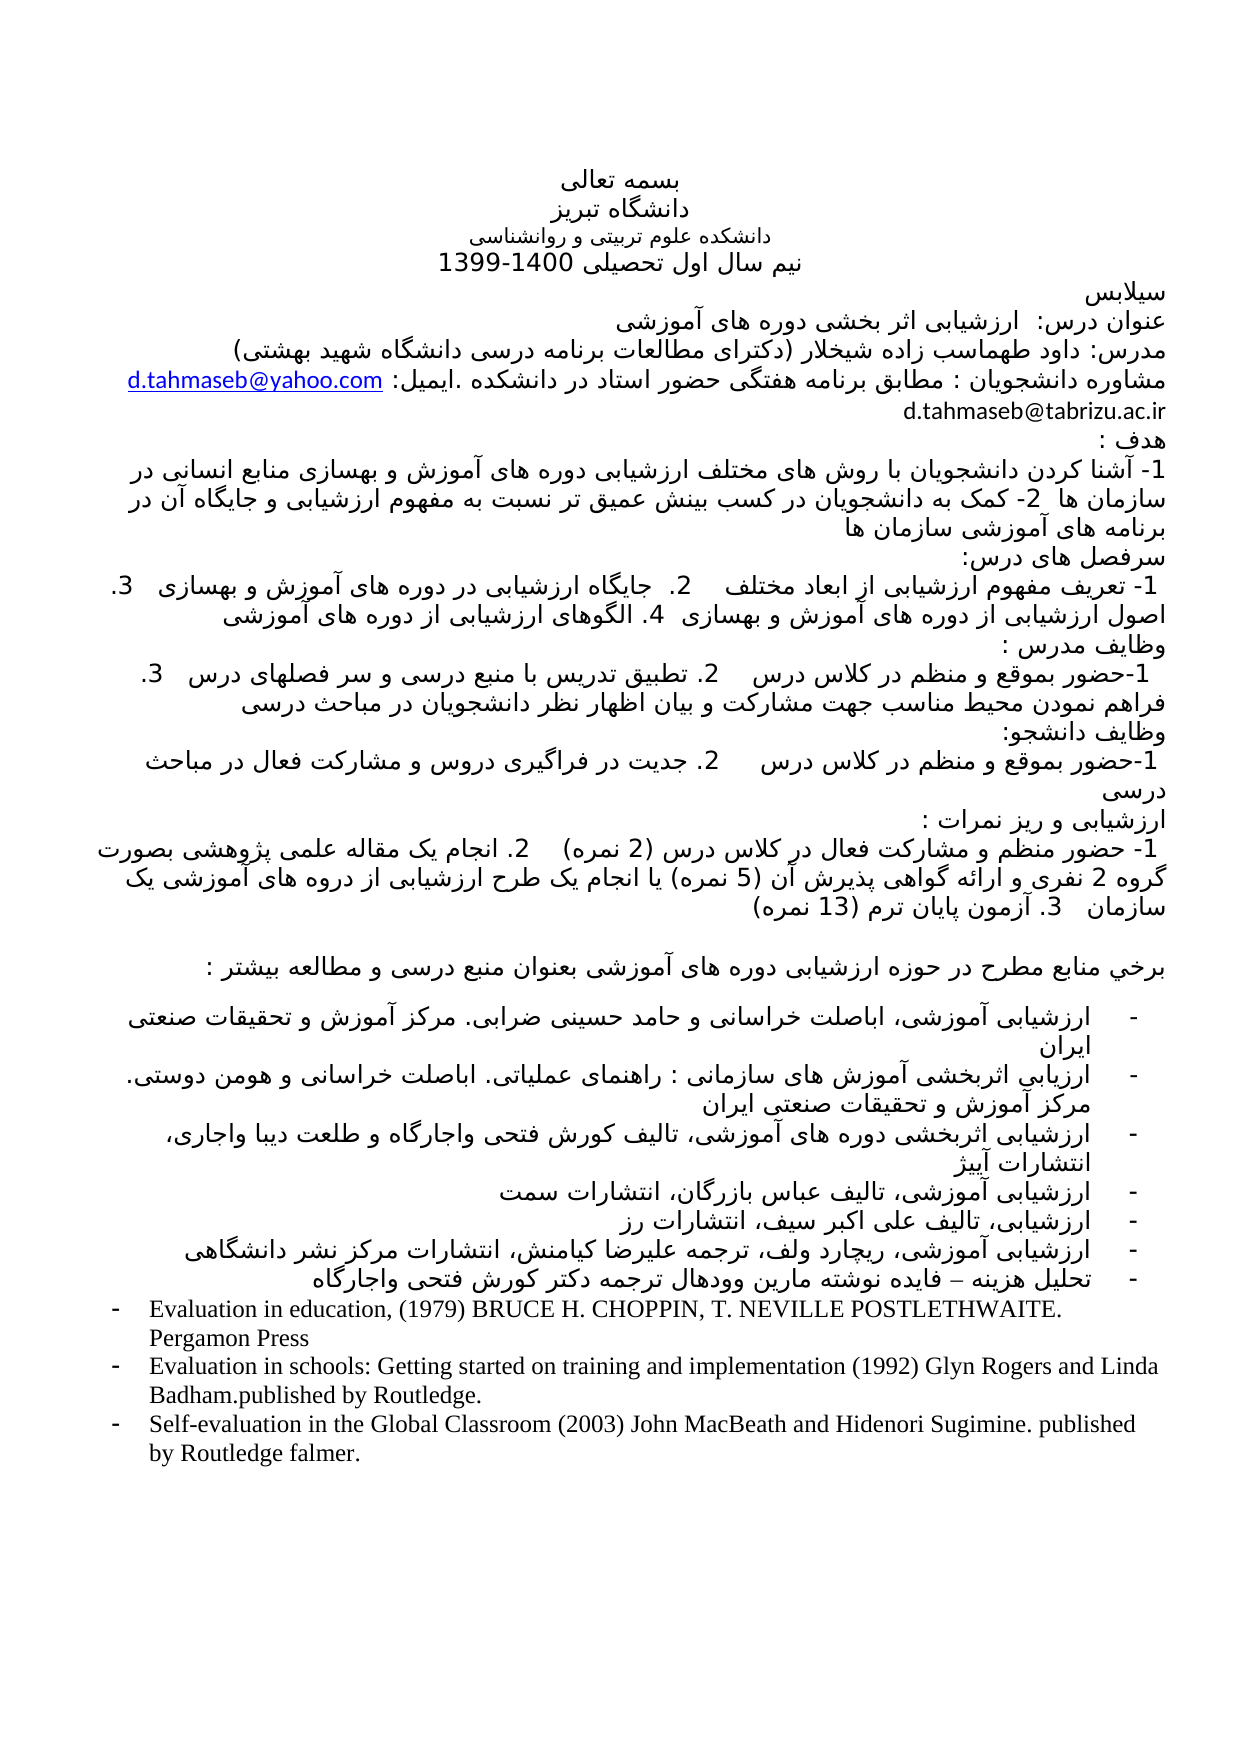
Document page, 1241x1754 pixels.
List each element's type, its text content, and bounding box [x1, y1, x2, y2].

list Evaluation in education, (1979) BRUCE H. CHOPPIN, T. NEVILLE POSTLETHWAITE. Pergamon Press [111, 1294, 1167, 1351]
text مشاوره دانشجویان : مطابق برنامه هفتگی حضور استاد در دانشکده .ایمیل: d.tahmaseb@yahoo.com d.tahmaseb@tabrizu.ac.ir [74, 365, 1167, 426]
text مدرس: داود طهماسب زاده شیخلار (دکترای مطالعات برنامه درسی دانشگاه شهید بهشتی) [74, 336, 1167, 365]
list Evaluation in schools: Getting started on training and implementation (1992) Glyn Rogers and Linda Badham.published by Routledge. [111, 1351, 1167, 1409]
list ارزشیابی اثربخشی دوره های آموزشی، تالیف کورش فتحی واجارگاه و طلعت دیبا واجاری، انتشارات آییژ [74, 1119, 1129, 1177]
list ارزشیابی، تالیف علی اکبر سیف، انتشارات رز [74, 1206, 1129, 1235]
text برخي منابع مطرح در حوزه ارزشیابی دوره های آموزشی بعنوان منبع درسی و مطالعه بیشتر : [74, 952, 1167, 981]
text عنوان درس: ارزشیابی اثر بخشی دوره های آموزشی [74, 306, 1167, 336]
list تحلیل هزینه – فایده نوشته مارین وودهال ترجمه دکتر کورش فتحی واجارگاه [74, 1264, 1129, 1294]
text دانشگاه تبریز [74, 194, 1167, 224]
text دانشکده علوم تربیتی و روانشناسی [74, 224, 1167, 248]
text 1-حضور بموقع و منظم در کلاس درس 2. تطبیق تدریس با منبع درسی و سر فصلهای درس 3. فراهم نمودن محیط مناسب جهت مشارکت و بیان اظهار نظر دانشجویان در مباحث درسی [74, 659, 1167, 717]
text سیلابس [74, 277, 1167, 306]
list ارزشیابی آموزشی، تالیف عباس بازرگان، انتشارات سمت [74, 1177, 1129, 1206]
text 1- آشنا کردن دانشجویان با روش های مختلف ارزشیابی دوره های آموزش و بهسازی منابع انسانی در سازمان ها 2- کمک به دانشجویان در کسب بینش عمیق تر نسبت به مفهوم ارزشیابی و جایگاه آن در برنامه های آموزشی سازمان ها [74, 455, 1167, 542]
text 1- حضور منظم و مشارکت فعال در کلاس درس (2 نمره) 2. انجام یک مقاله علمی پژوهشی بصورت گروه 2 نفری و ارائه گواهی پذیرش آن (5 نمره) یا انجام یک طرح ارزشیابی از دروه های آموزشی یک سازمان 3. آزمون پایان ترم (13 نمره) [74, 834, 1167, 922]
list ارزیابی اثربخشی آموزش های سازمانی : راهنمای عملیاتی. اباصلت خراسانی و هومن دوستی. مرکز آموزش و تحقیقات صنعتی ایران [74, 1060, 1129, 1119]
text وظایف دانشجو: [74, 717, 1167, 747]
text سرفصل های درس: [74, 542, 1167, 572]
list ارزشیابی آموزشی، ریچارد ولف، ترجمه علیرضا کیامنش، انتشارات مرکز نشر دانشگاهی [74, 1235, 1129, 1264]
list Self-evaluation in the Global Classroom (2003) John MacBeath and Hidenori Sugimine. published by Routledge falmer. [111, 1409, 1167, 1466]
text وظایف مدرس : [74, 630, 1167, 659]
text هدف : [74, 426, 1167, 455]
text ارزشیابی و ریز نمرات : [74, 805, 1167, 834]
text نیم سال اول تحصیلی 1400-1399 [74, 248, 1167, 277]
text بسمه تعالی [74, 165, 1167, 194]
text 1- تعریف مفهوم ارزشیابی از ابعاد مختلف 2. جایگاه ارزشیابی در دوره های آموزش و بهسازی 3. اصول ارزشیابی از دوره های آموزش و بهسازی 4. الگوهای ارزشیابی از دوره های آموزشی [74, 572, 1167, 630]
text 1-حضور بموقع و منظم در کلاس درس 2. جدیت در فراگیری دروس و مشارکت فعال در مباحث درسی [74, 747, 1167, 805]
list ارزشیابی آموزشی، اباصلت خراسانی و حامد حسینی ضرابی. مرکز آموزش و تحقیقات صنعتی ایران [74, 1002, 1129, 1060]
